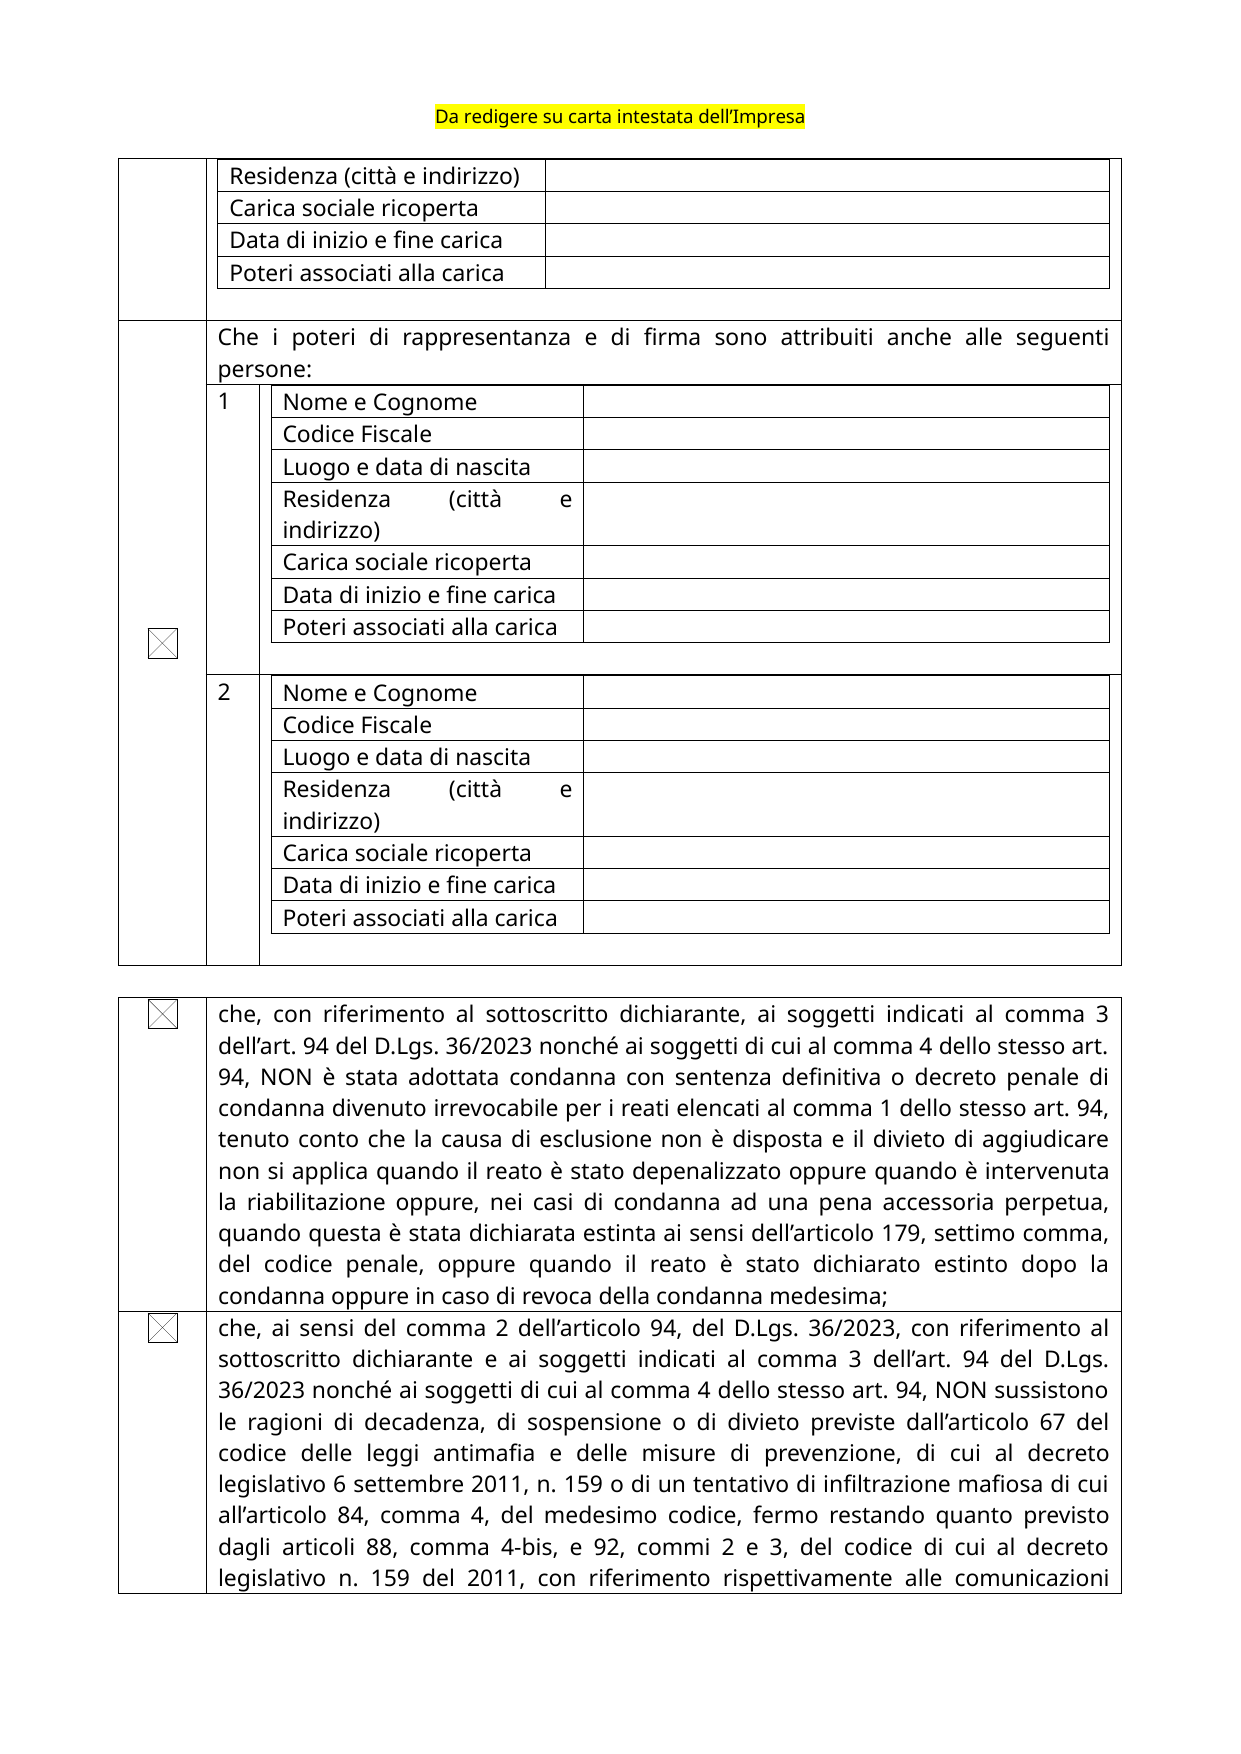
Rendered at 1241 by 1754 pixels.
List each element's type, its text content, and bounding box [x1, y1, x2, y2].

table_header che, con riferimento al sottoscritto dichiarante, ai soggetti indicati al comma 3 dell’art. 94 del D.Lgs. 36/2023 nonché ai soggetti di cui al comma 4 dello stesso art. 94, NON è stata adottata condanna con sentenza definitiva o decreto penale di condanna divenuto irrevocabile per i reati elencati al comma 1 dello stesso art. 94, tenuto conto che la causa di esclusione non è disposta e il divieto di aggiudicare non si applica quando il reato è stato depenalizzato oppure quando è intervenuta la riabilitazione oppure, nei casi di condanna ad una pena accessoria perpetua, quando questa è stata dichiarata estinta ai sensi dell’articolo 179, settimo comma, del codice penale, oppure quando il reato è stato dichiarato estinto dopo la condanna oppure in caso di revoca della condanna medesima; [207, 998, 1121, 1311]
table_cell [260, 675, 1121, 965]
table_cell [260, 385, 1121, 674]
table_cell [119, 321, 206, 965]
table_cell [119, 159, 206, 320]
table_header [119, 998, 206, 1311]
table_cell 2 [207, 675, 259, 965]
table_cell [207, 1312, 1121, 1593]
table_cell Che i poteri di rappresentanza e di firma sono attribuiti anche alle seguenti persone: [207, 321, 1121, 384]
table_cell [119, 1312, 206, 1593]
table_cell 1 [207, 385, 259, 674]
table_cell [207, 159, 1121, 320]
